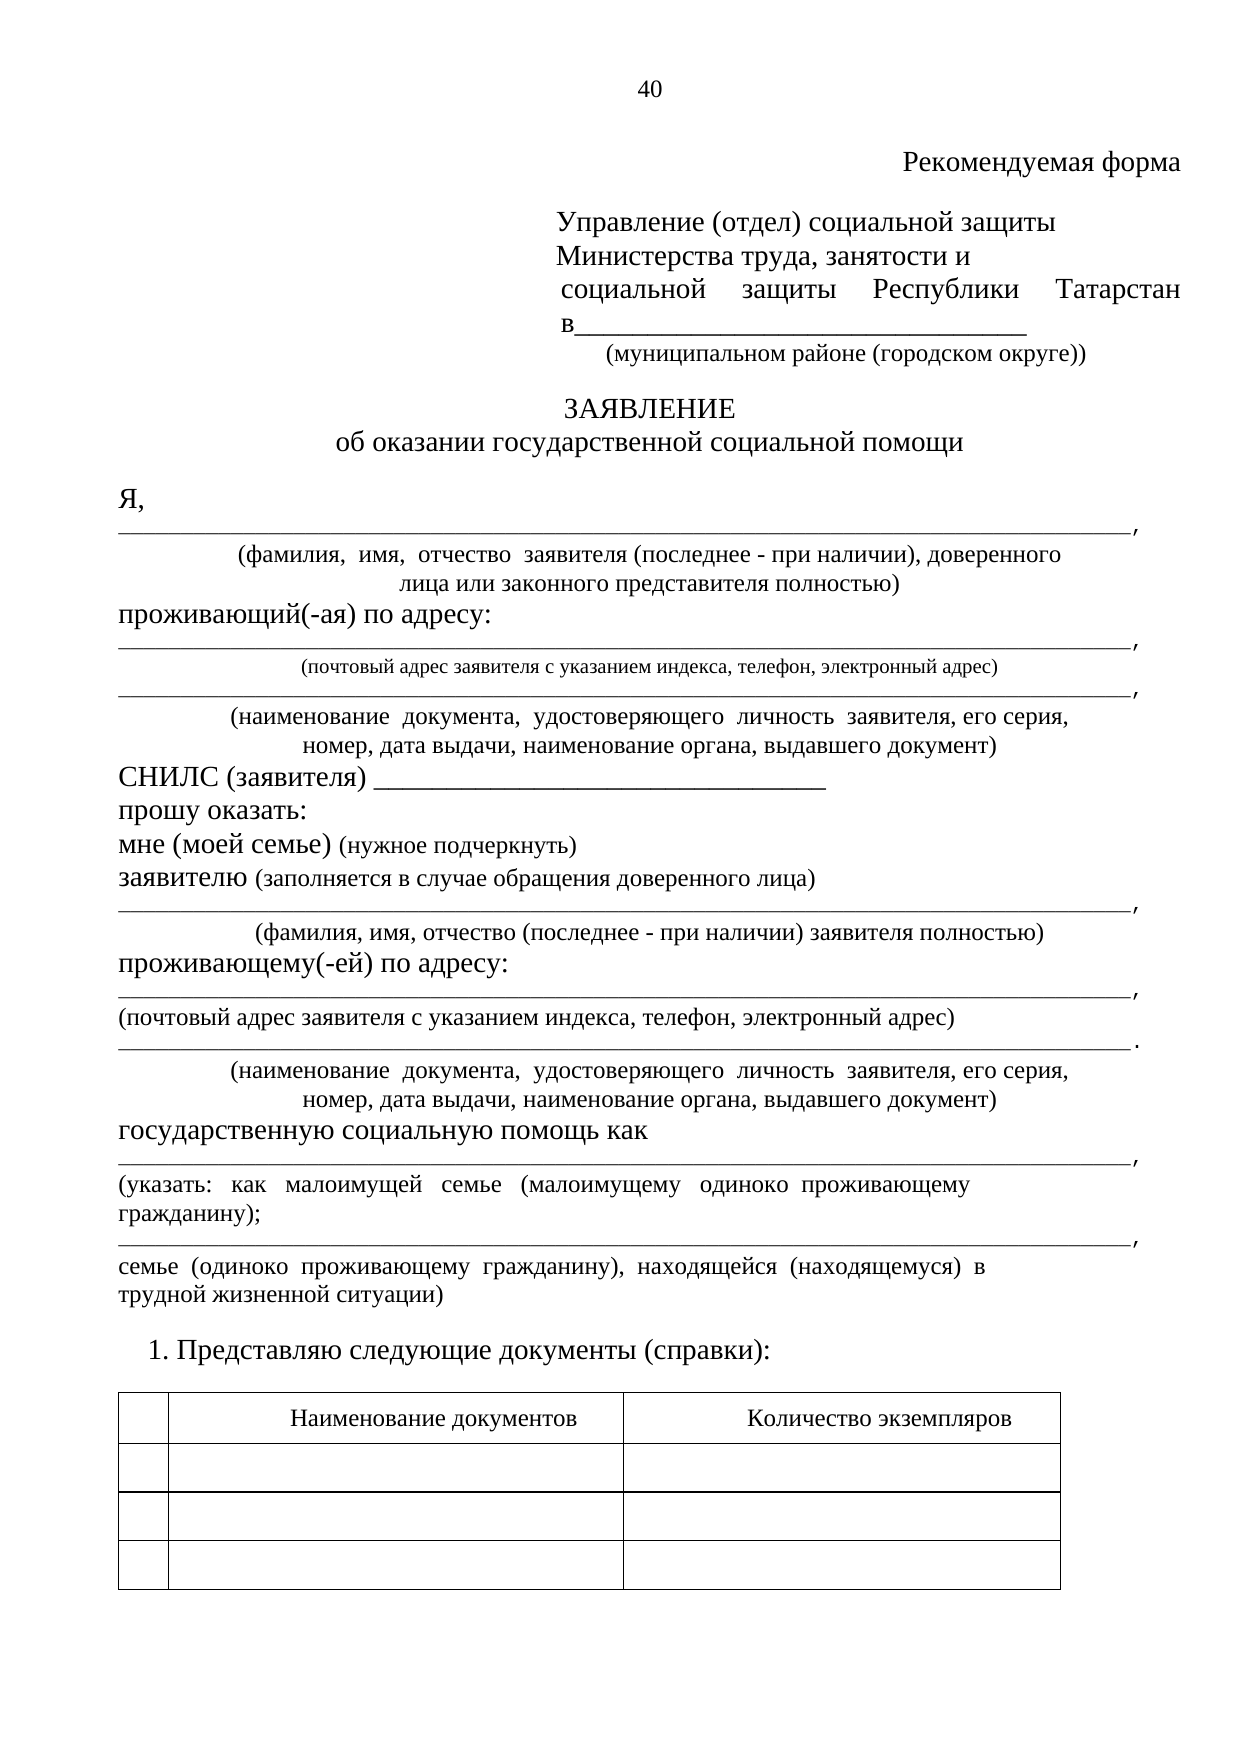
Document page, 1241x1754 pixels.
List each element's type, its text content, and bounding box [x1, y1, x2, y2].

table_cell [169, 1493, 623, 1540]
text об оказании государственной социальной помощи [118, 424, 1181, 458]
text _________________________________________________________________________________, [118, 893, 1181, 917]
text (указать: как малоимущей семье (малоимущему одиноко проживающему [118, 1169, 1181, 1198]
text Управление (отдел) социальной защиты [118, 204, 1181, 238]
text _________________________________________________________________________________, [118, 678, 1181, 701]
text заявителю (заполняется в случае обращения доверенного лица) [118, 859, 1181, 893]
text номер, дата выдачи, наименование органа, выдавшего документ) [118, 1084, 1181, 1112]
text Министерства труда, занятости и [118, 238, 1181, 271]
table_cell [119, 1493, 168, 1540]
text Рекомендуемая форма [118, 144, 1181, 178]
text государственную социальную помощь как [118, 1112, 1181, 1146]
text номер, дата выдачи, наименование органа, выдавшего документ) [118, 730, 1181, 759]
table_cell [624, 1444, 1060, 1491]
table_header Наименование документов [169, 1393, 623, 1443]
text _________________________________________________________________________________, [118, 630, 1181, 653]
text трудной жизненной ситуации) [118, 1279, 1181, 1308]
text мне (моей семье) (нужное подчеркнуть) [118, 826, 1181, 859]
text (муниципальном районе (городском округе)) [118, 338, 1181, 367]
text проживающему(-ей) по адресу: [118, 945, 1181, 979]
text социальной защиты Республики Татарстан в_______________________________ [561, 271, 1181, 338]
table_cell [119, 1541, 168, 1589]
text проживающий(-ая) по адресу: [118, 596, 1181, 630]
text (почтовый адрес заявителя с указанием индекса, телефон, электронный адрес) [118, 653, 1181, 678]
text СНИЛС (заявителя) _______________________________ [118, 759, 1181, 792]
text 1. Представляю следующие документы (справки): [118, 1332, 1181, 1365]
text ЗАЯВЛЕНИЕ [118, 391, 1181, 424]
text гражданину); [118, 1198, 1181, 1227]
text _________________________________________________________________________________, [118, 1227, 1181, 1251]
text (наименование документа, удостоверяющего личность заявителя, его серия, [118, 1055, 1181, 1084]
text (наименование документа, удостоверяющего личность заявителя, его серия, [118, 701, 1181, 730]
text Я, [118, 482, 1181, 515]
text прошу оказать: [118, 792, 1181, 826]
table_cell [119, 1444, 168, 1491]
text _________________________________________________________________________________, [118, 1146, 1181, 1169]
table_cell [624, 1541, 1060, 1589]
table_header [119, 1393, 168, 1443]
table_cell [624, 1493, 1060, 1540]
text семье (одиноко проживающему гражданину), находящейся (находящемуся) в [118, 1251, 1181, 1279]
text (почтовый адрес заявителя с указанием индекса, телефон, электронный адрес) [118, 1002, 1181, 1031]
text _________________________________________________________________________________, [118, 515, 1181, 539]
text лица или законного представителя полностью) [118, 568, 1181, 596]
text (фамилия, имя, отчество (последнее - при наличии) заявителя полностью) [118, 917, 1181, 945]
table_cell [169, 1541, 623, 1589]
table_header Количество экземпляров [624, 1393, 1060, 1443]
table_cell [169, 1444, 623, 1491]
text _________________________________________________________________________________, [118, 979, 1181, 1002]
text _________________________________________________________________________________. [118, 1031, 1181, 1055]
text (фамилия, имя, отчество заявителя (последнее - при наличии), доверенного [118, 539, 1181, 568]
